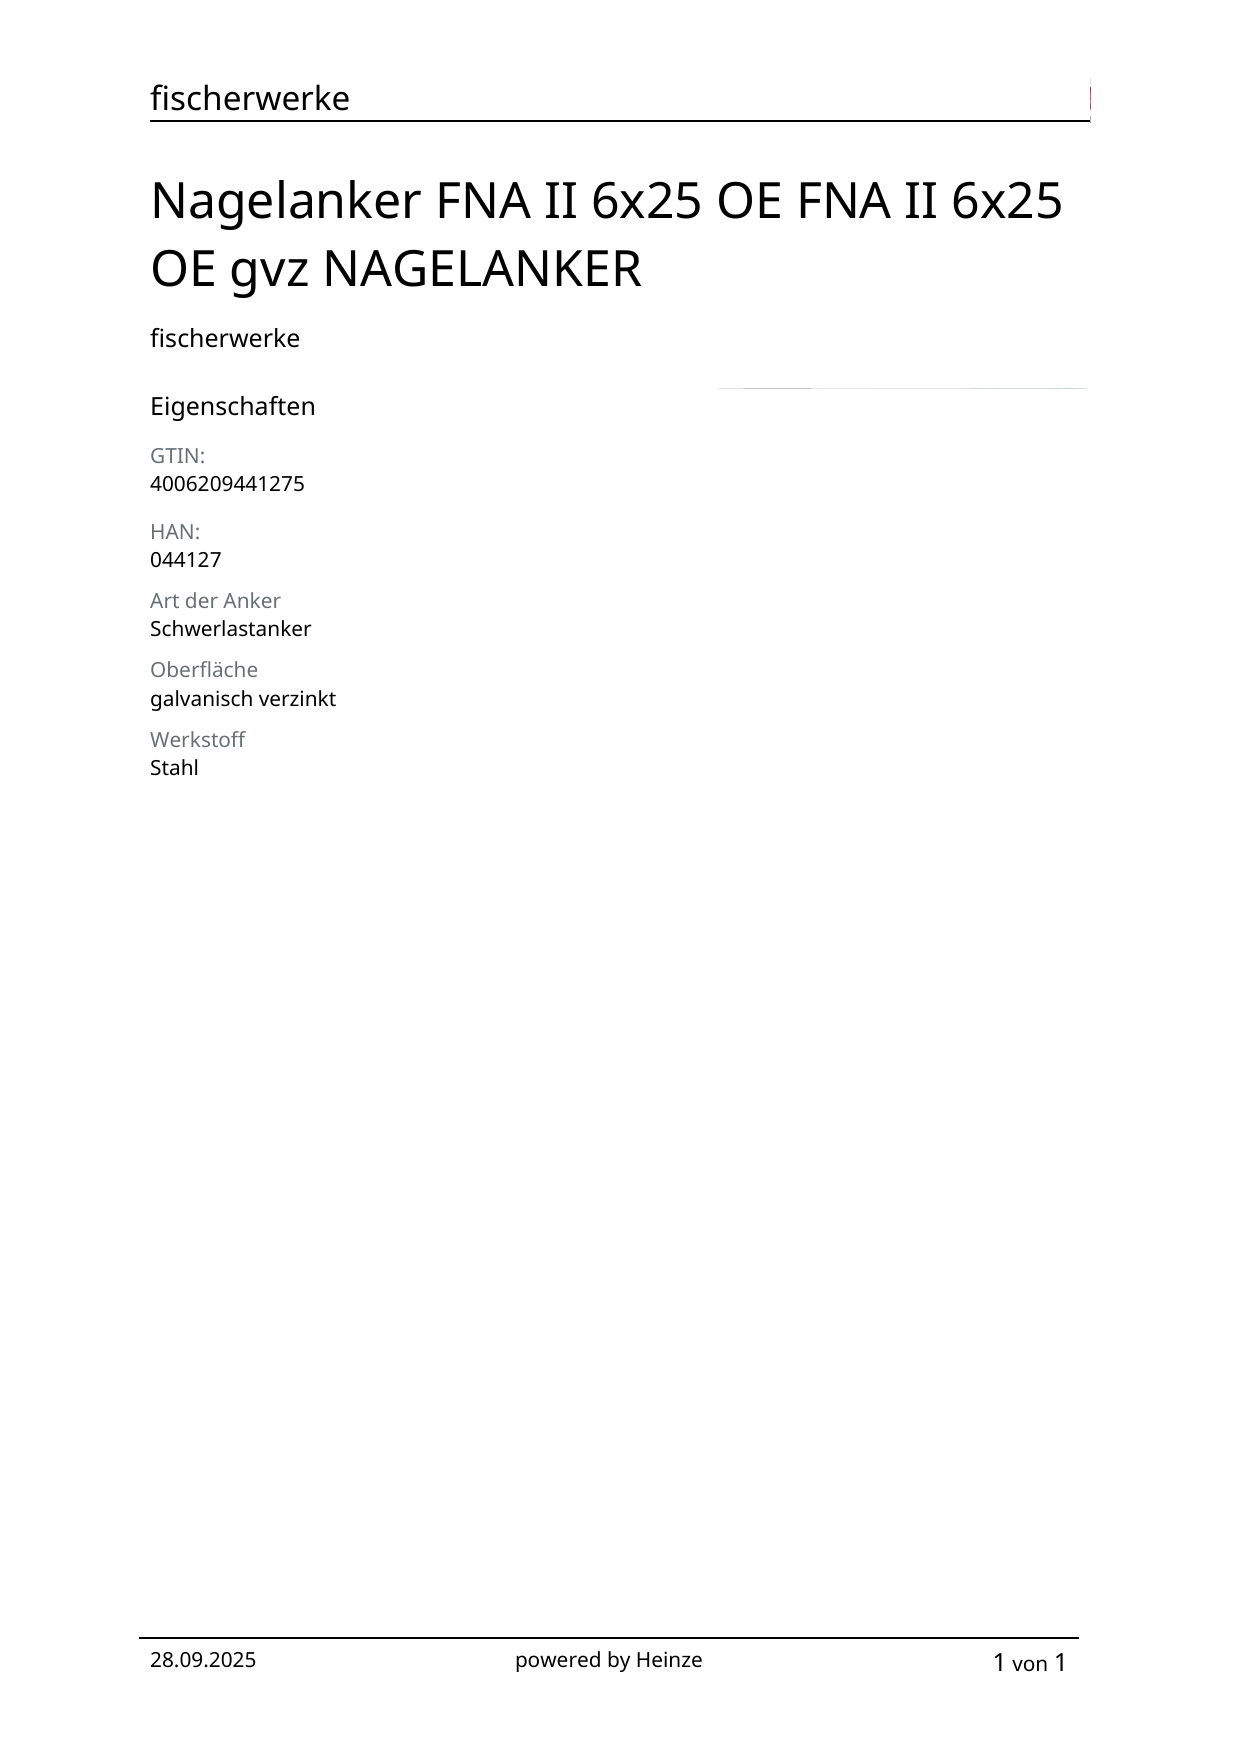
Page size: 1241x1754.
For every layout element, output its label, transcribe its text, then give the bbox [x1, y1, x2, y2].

text galvanisch verzinkt [150, 684, 1090, 712]
text Eigenschaften [150, 388, 1090, 422]
text HAN: [150, 517, 1090, 545]
text Stahl [150, 753, 1090, 782]
text GTIN: [150, 441, 1090, 469]
text Oberfläche [150, 656, 1090, 684]
text Schwerlastanker [150, 614, 1090, 643]
text 044127 [150, 545, 1090, 574]
text Werkstoff [150, 725, 1090, 753]
text fischerwerke [150, 320, 1090, 354]
text 4006209441275 [150, 469, 1090, 498]
text Nagelanker FNA II 6x25 OE FNA II 6x25 OE gvz NAGELANKER [150, 165, 1090, 301]
text Art der Anker [150, 586, 1090, 614]
